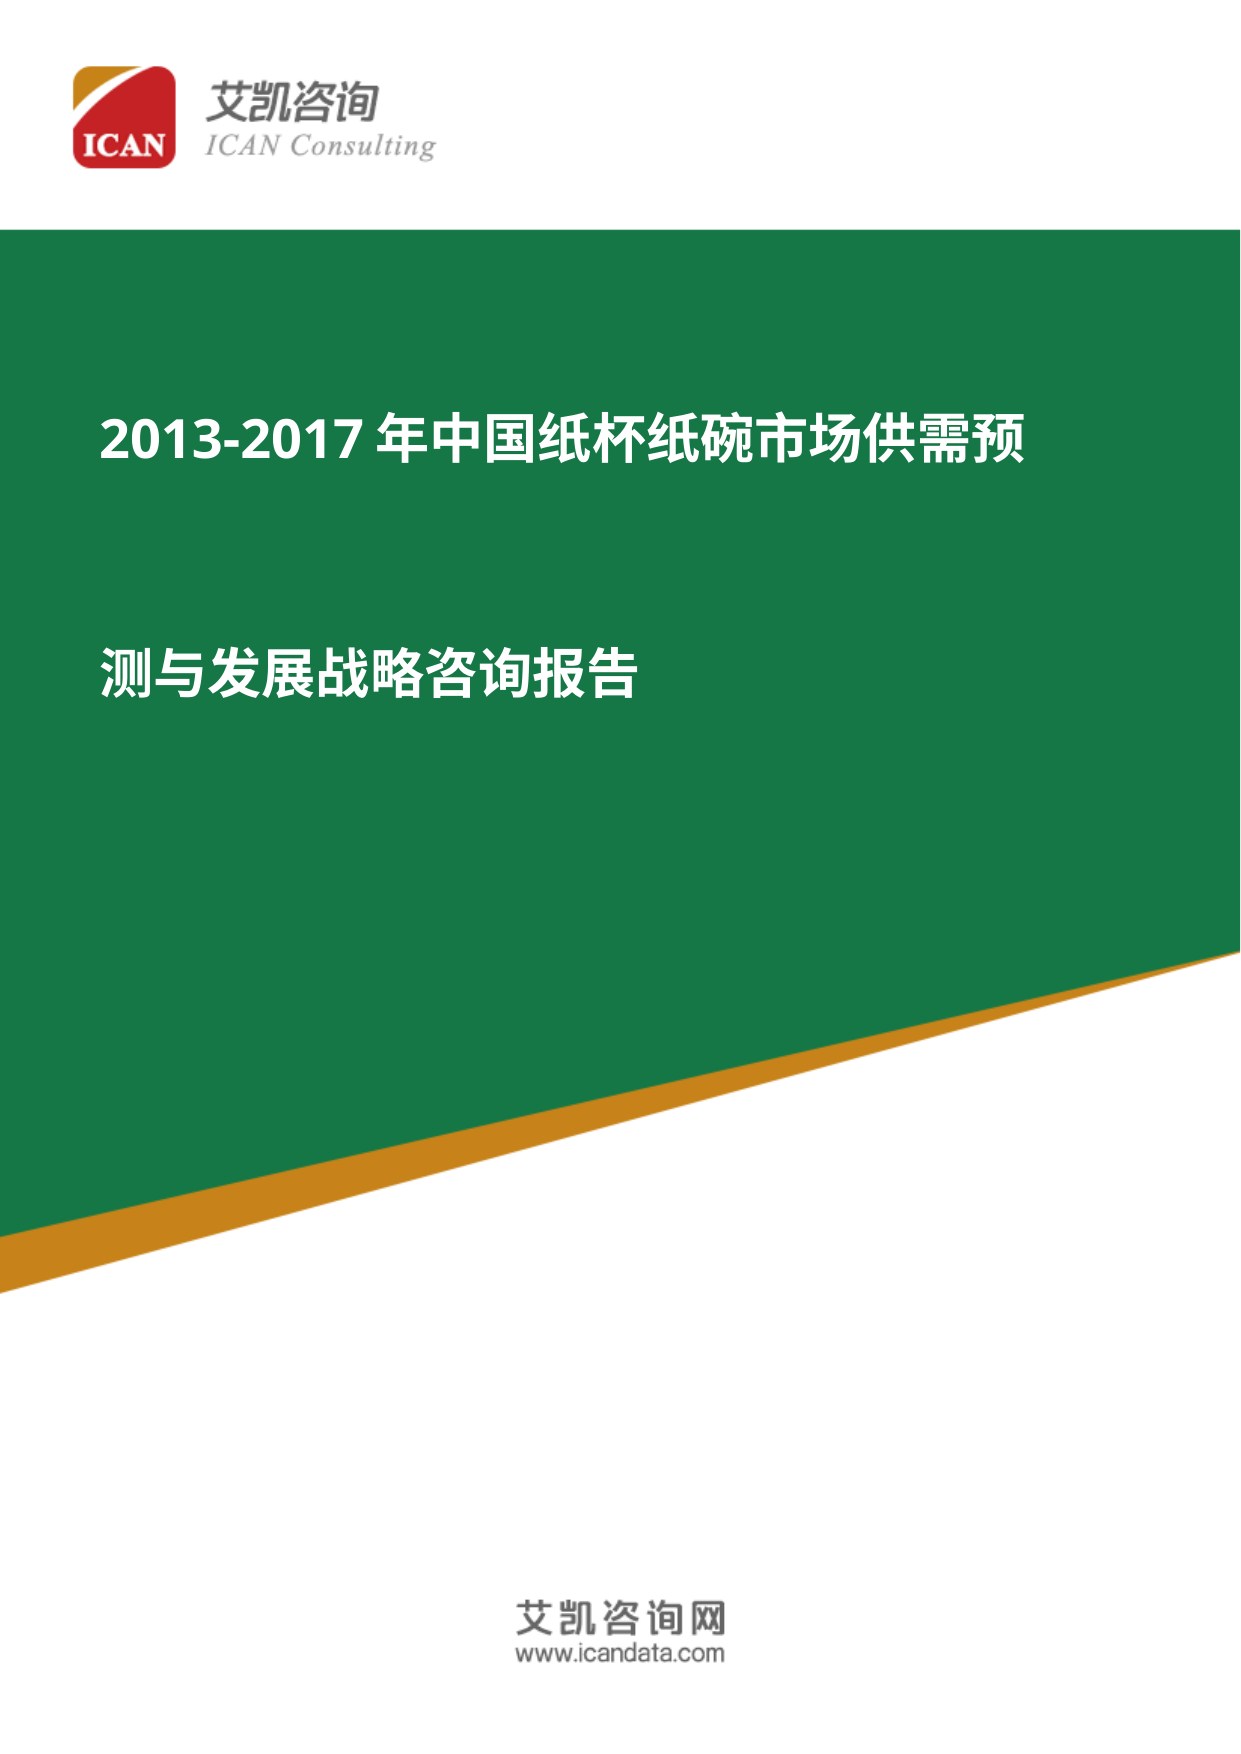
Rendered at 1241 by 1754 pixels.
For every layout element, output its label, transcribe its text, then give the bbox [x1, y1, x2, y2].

subtitle 2013-2017年中国纸杯纸碗市场供需预测与发展战略咨询报告 [99, 386, 1053, 718]
picture [0, 5, 1241, 1754]
